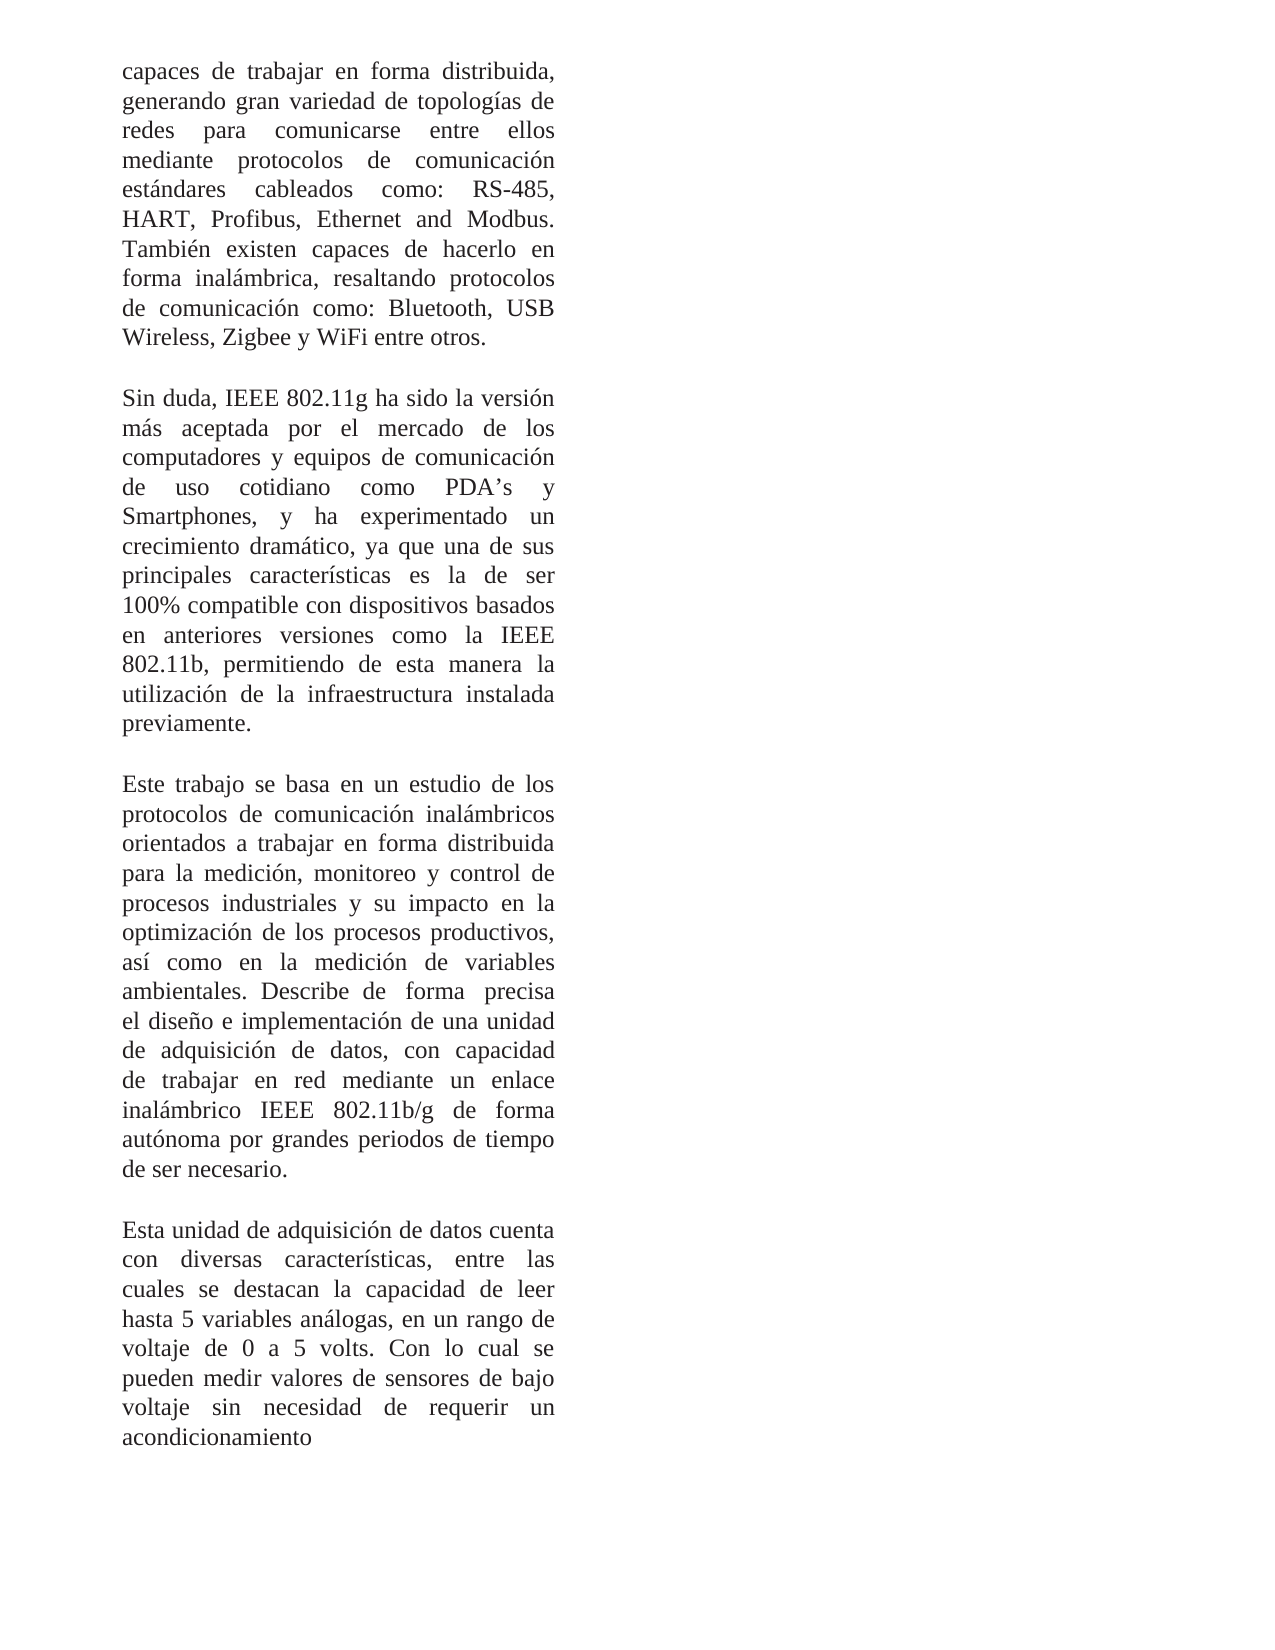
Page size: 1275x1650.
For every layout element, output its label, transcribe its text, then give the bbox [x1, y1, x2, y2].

text Este trabajo se basa en un estudio de los protocolos de comunicación inalámbricos orientados a trabajar en forma distribuida para la medición, monitoreo y control de procesos industriales y su impacto en la optimización de los procesos productivos, así como en la medición de variables ambientales. Describe de forma precisa el diseño e implementación de una unidad de adquisición de datos, con capacidad de trabajar en red mediante un enlace inalámbrico IEEE 802.11b/g de forma autónoma por grandes periodos de tiempo de ser necesario. [122, 769, 555, 1183]
text capaces de trabajar en forma distribuida, generando gran variedad de topologías de redes para comunicarse entre ellos mediante protocolos de comunicación estándares cableados como: RS-485, HART, Profibus, Ethernet and Modbus. También existen capaces de hacerlo en forma inalámbrica, resaltando protocolos de comunicación como: Bluetooth, USB Wireless, Zigbee y WiFi entre otros. [122, 56, 555, 351]
text Sin duda, IEEE 802.11g ha sido la versión más aceptada por el mercado de los computadores y equipos de comunicación de uso cotidiano como PDA’s y Smartphones, y ha experimentado un crecimiento dramático, ya que una de sus principales características es la de ser 100% compatible con dispositivos basados en anteriores versiones como la IEEE 802.11b, permitiendo de esta manera la utilización de la infraestructura instalada previamente. [122, 383, 555, 737]
text Esta unidad de adquisición de datos cuenta con diversas características, entre las cuales se destacan la capacidad de leer hasta 5 variables análogas, en un rango de voltaje de 0 a 5 volts. Con lo cual se pueden medir valores de sensores de bajo voltaje sin necesidad de requerir un acondicionamiento [122, 1215, 555, 1451]
